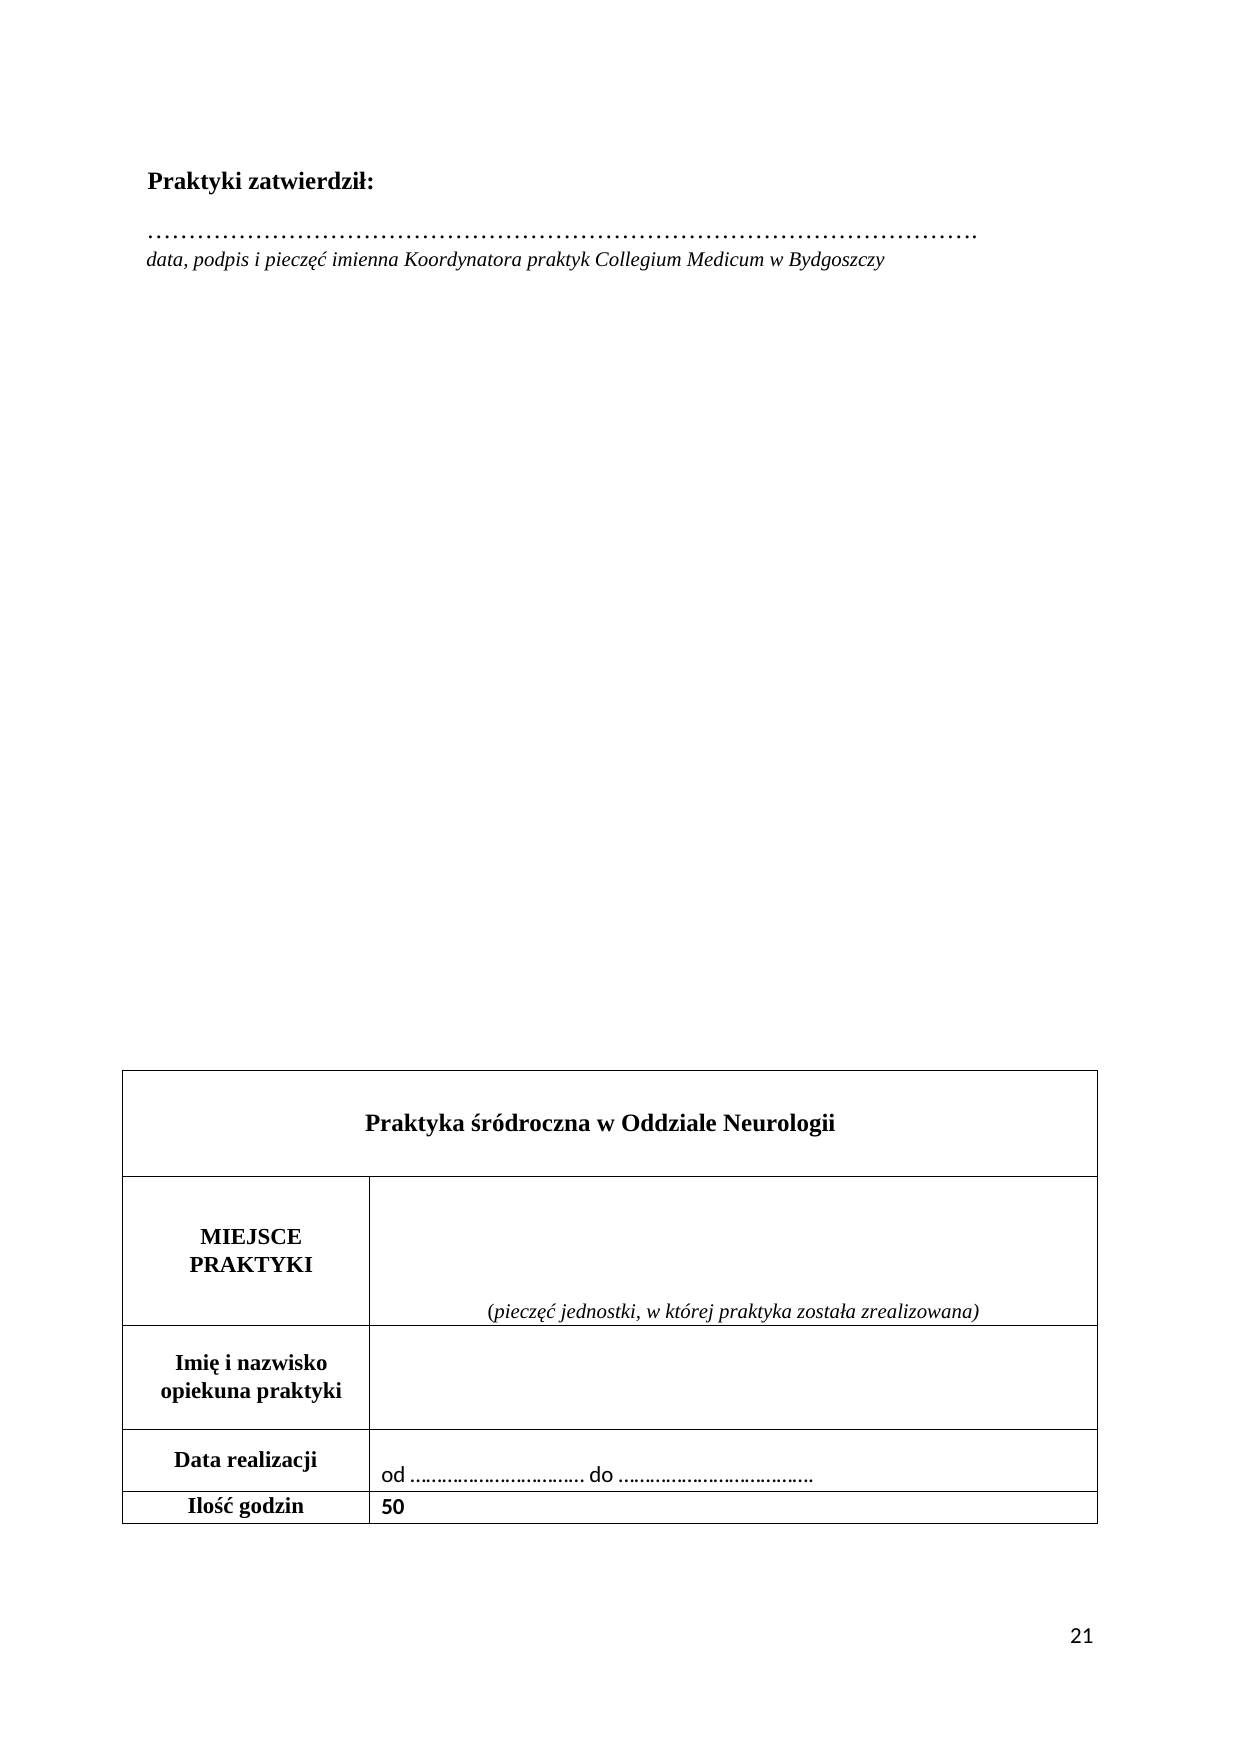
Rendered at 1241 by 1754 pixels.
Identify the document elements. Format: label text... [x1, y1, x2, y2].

table_cell [370, 1326, 1097, 1429]
table_cell Data realizacji [123, 1430, 369, 1491]
table_cell MIEJSCE PRAKTYKI [123, 1177, 369, 1325]
text ………………………………………………………………………………………. [146, 216, 1091, 244]
table_cell 50 [370, 1492, 1097, 1523]
table_cell Imię i nazwisko opiekuna praktyki [123, 1326, 369, 1429]
table_header Praktyka śródroczna w Oddziale Neurologii [123, 1071, 1097, 1176]
table_cell (pieczęć jednostki, w której praktyka została zrealizowana) [370, 1177, 1097, 1325]
text Praktyki zatwierdził: [147, 166, 1093, 195]
text data, podpis i pieczęć imienna Koordynatora praktyk Collegium Medicum w Bydgoszczy [146, 247, 1093, 271]
table_cell Ilość godzin [123, 1492, 369, 1523]
table_cell od …………………………… do ………………………………. [370, 1430, 1097, 1491]
